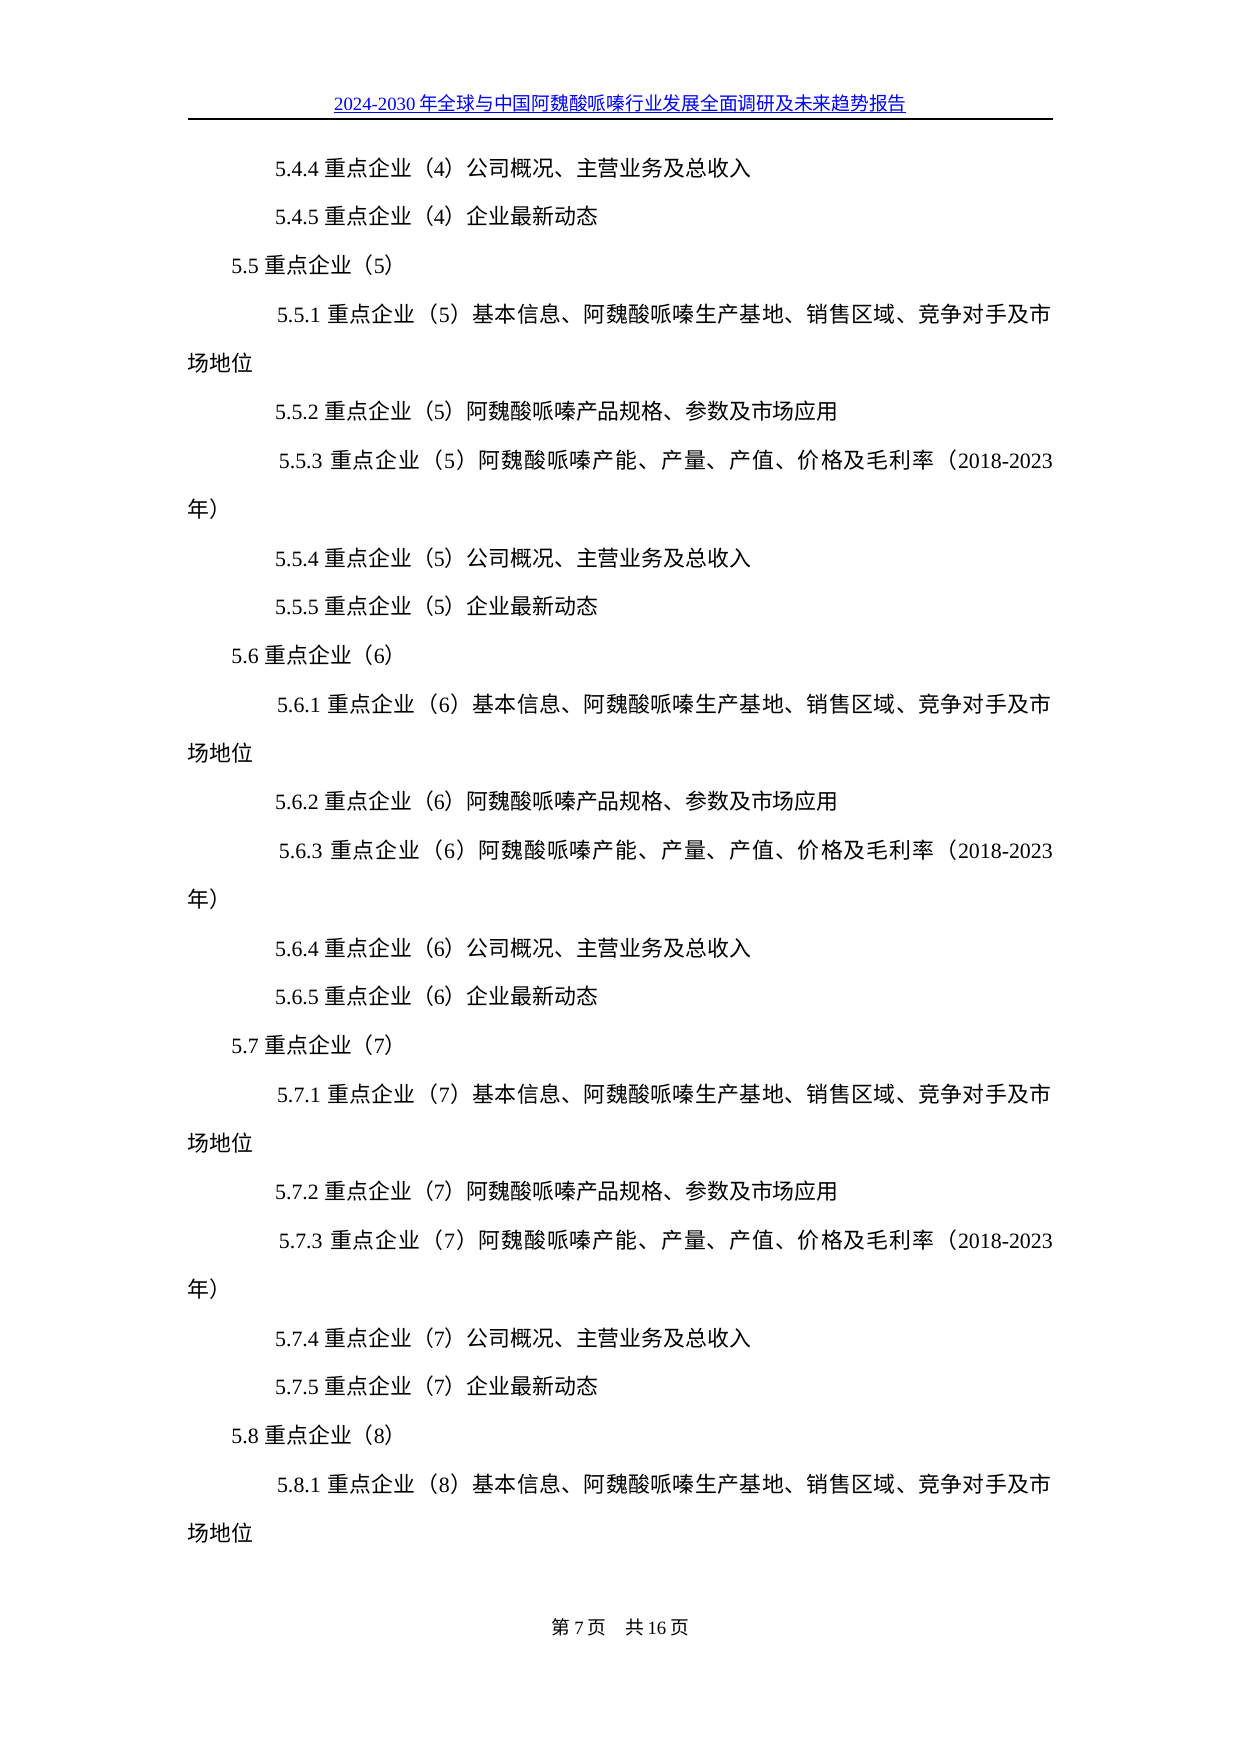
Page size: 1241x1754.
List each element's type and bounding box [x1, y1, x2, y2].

text [187, 150, 1053, 1548]
